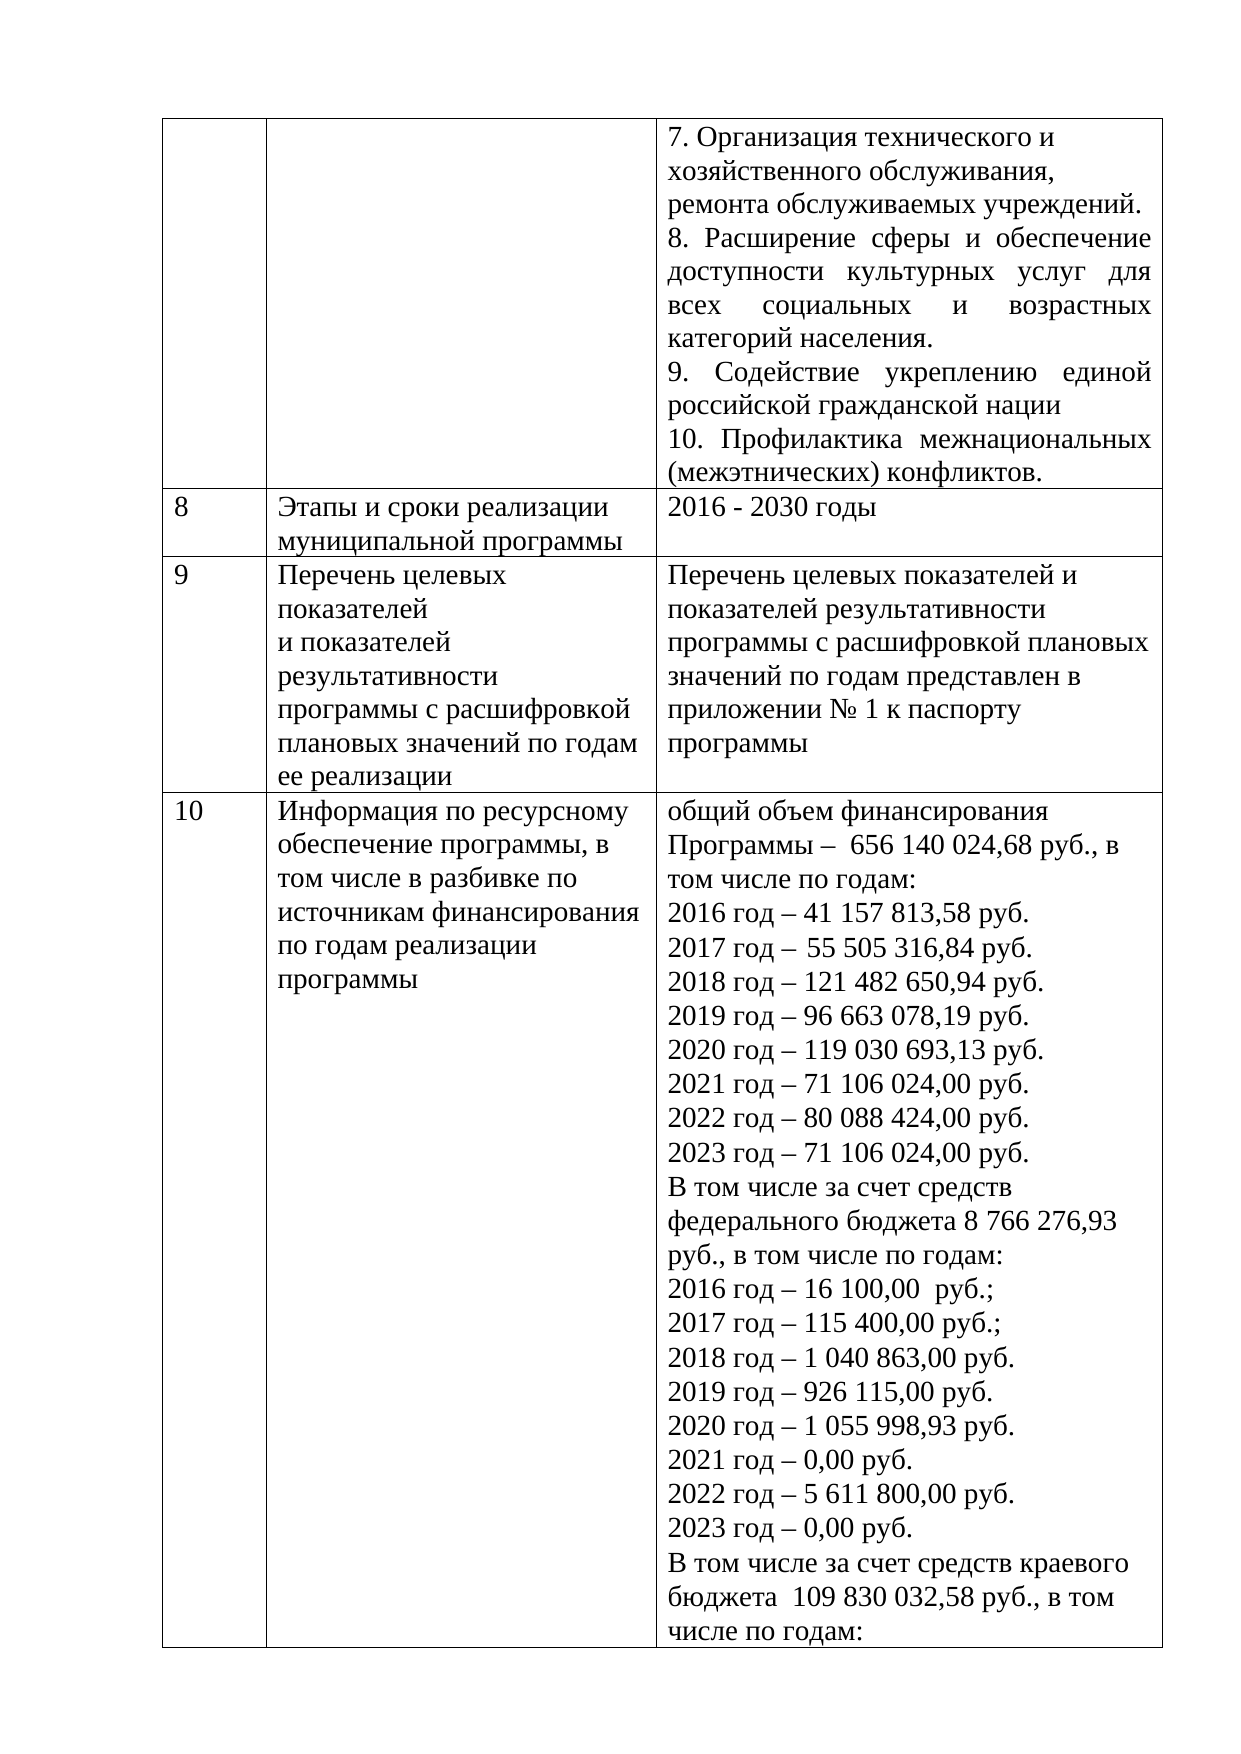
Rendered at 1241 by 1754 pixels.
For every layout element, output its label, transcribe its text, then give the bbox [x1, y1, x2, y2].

table_cell Перечень целевых показателей и показателей результативности программы с расшифровкой плановых значений по годам представлен в приложении № 1 к паспорту программы [657, 557, 1162, 792]
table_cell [657, 793, 1162, 1647]
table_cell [267, 119, 656, 488]
table_cell Перечень целевых показателей и показателей результативности программы с расшифровкой плановых значений по годам ее реализации [267, 557, 656, 792]
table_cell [657, 119, 1162, 488]
table_cell 7 [163, 119, 266, 488]
table_cell 2016 - 2030 годы [657, 489, 1162, 556]
table_cell 10 [163, 793, 266, 1647]
table_cell 9 [163, 557, 266, 792]
table_cell Этапы и сроки реализации муниципальной программы [267, 489, 656, 556]
table_cell 8 [163, 489, 266, 556]
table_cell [267, 793, 656, 1647]
